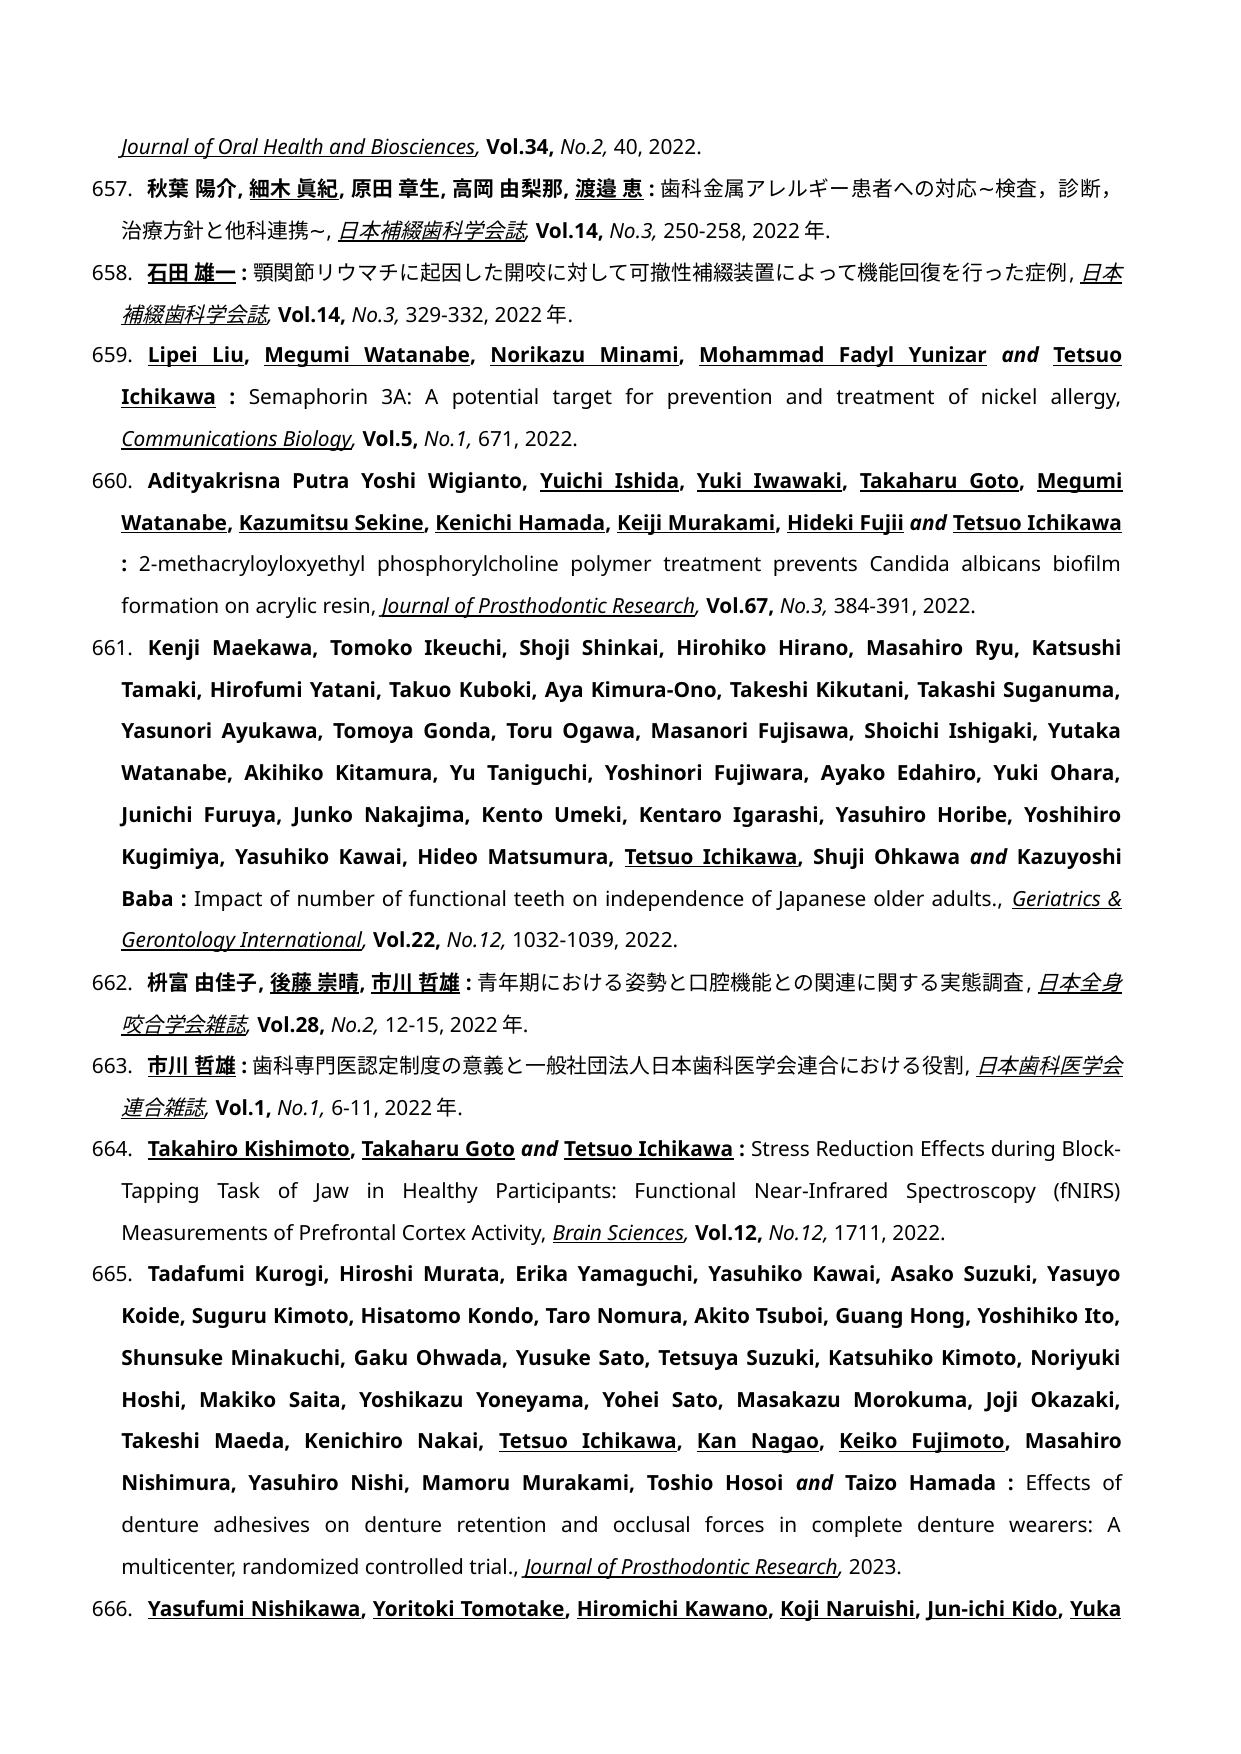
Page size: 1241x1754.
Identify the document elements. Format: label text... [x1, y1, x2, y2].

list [92, 125, 1122, 167]
list Lipei Liu, Megumi Watanabe, Norikazu Minami, Mohammad Fadyl Yunizar and Tetsuo Ichikawa : Semaphorin 3A: A potential target for prevention and treatment of nickel allergy, Communications Biology, Vol.5, No.1, 671, 2022. [92, 334, 1122, 459]
list Kenji Maekawa, Tomoko Ikeuchi, Shoji Shinkai, Hirohiko Hirano, Masahiro Ryu, Katsushi Tamaki, Hirofumi Yatani, Takuo Kuboki, Aya Kimura-Ono, Takeshi Kikutani, Takashi Suganuma, Yasunori Ayukawa, Tomoya Gonda, Toru Ogawa, Masanori Fujisawa, Shoichi Ishigaki, Yutaka Watanabe, Akihiko Kitamura, Yu Taniguchi, Yoshinori Fujiwara, Ayako Edahiro, Yuki Ohara, Junichi Furuya, Junko Nakajima, Kento Umeki, Kentaro Igarashi, Yasuhiro Horibe, Yoshihiro Kugimiya, Yasuhiko Kawai, Hideo Matsumura, Tetsuo Ichikawa, Shuji Ohkawa and Kazuyoshi Baba : Impact of number of functional teeth on independence of Japanese older adults., Geriatrics & Gerontology International, Vol.22, No.12, 1032-1039, 2022. [92, 626, 1122, 961]
list Tadafumi Kurogi, Hiroshi Murata, Erika Yamaguchi, Yasuhiko Kawai, Asako Suzuki, Yasuyo Koide, Suguru Kimoto, Hisatomo Kondo, Taro Nomura, Akito Tsuboi, Guang Hong, Yoshihiko Ito, Shunsuke Minakuchi, Gaku Ohwada, Yusuke Sato, Tetsuya Suzuki, Katsuhiko Kimoto, Noriyuki Hoshi, Makiko Saita, Yoshikazu Yoneyama, Yohei Sato, Masakazu Morokuma, Joji Okazaki, Takeshi Maeda, Kenichiro Nakai, Tetsuo Ichikawa, Kan Nagao, Keiko Fujimoto, Masahiro Nishimura, Yasuhiro Nishi, Mamoru Murakami, Toshio Hosoi and Taizo Hamada : Effects of denture adhesives on denture retention and occlusal forces in complete denture wearers: A multicenter, randomized controlled trial., Journal of Prosthodontic Research, 2023. [92, 1253, 1122, 1587]
list Adityakrisna Putra Yoshi Wigianto, Yuichi Ishida, Yuki Iwawaki, Takaharu Goto, Megumi Watanabe, Kazumitsu Sekine, Kenichi Hamada, Keiji Murakami, Hideki Fujii and Tetsuo Ichikawa : 2-methacryloyloxyethyl phosphorylcholine polymer treatment prevents Candida albicans biofilm formation on acrylic resin, Journal of Prosthodontic Research, Vol.67, No.3, 384-391, 2022. [92, 459, 1122, 626]
list 秋葉 陽介, 細木 眞紀, 原田 章生, 高岡 由梨那, 渡邉 恵 : 歯科金属アレルギー患者への対応∼検査，診断，治療方針と他科連携∼, 日本補綴歯科学会誌, Vol.14, No.3, 250-258, 2022年. [92, 167, 1122, 250]
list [92, 1587, 1122, 1629]
list 枡富 由佳子, 後藤 崇晴, 市川 哲雄 : 青年期における姿勢と口腔機能との関連に関する実態調査, 日本全身咬合学会雑誌, Vol.28, No.2, 12-15, 2022年. [92, 961, 1122, 1044]
list 市川 哲雄 : 歯科専門医認定制度の意義と一般社団法人日本歯科医学会連合における役割, 日本歯科医学会連合雑誌, Vol.1, No.1, 6-11, 2022年. [92, 1044, 1122, 1128]
list Takahiro Kishimoto, Takaharu Goto and Tetsuo Ichikawa : Stress Reduction Effects during Block-Tapping Task of Jaw in Healthy Participants: Functional Near-Infrared Spectroscopy (fNIRS) Measurements of Prefrontal Cortex Activity, Brain Sciences, Vol.12, No.12, 1711, 2022. [92, 1128, 1122, 1253]
list 石田 雄一 : 顎関節リウマチに起因した開咬に対して可撤性補綴装置によって機能回復を行った症例, 日本補綴歯科学会誌, Vol.14, No.3, 329-332, 2022年. [92, 250, 1122, 334]
